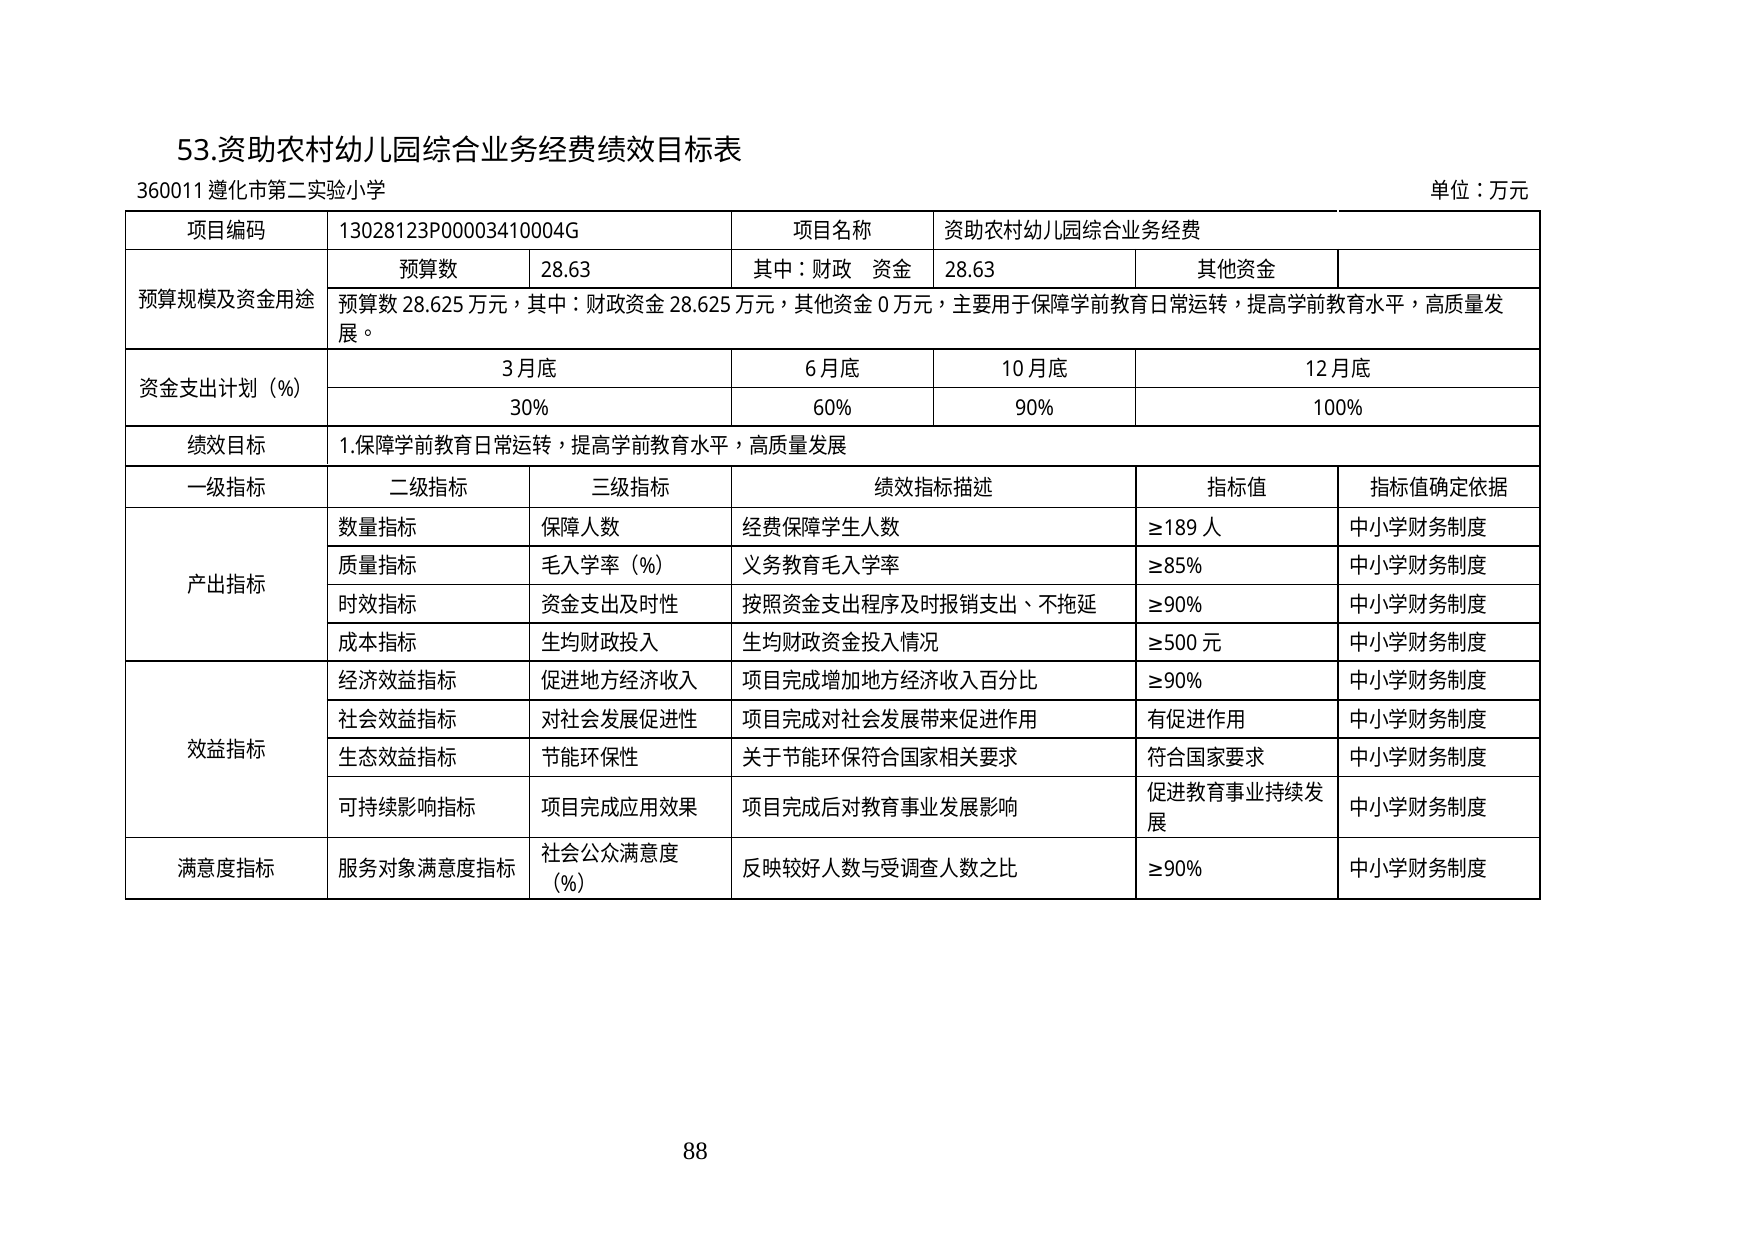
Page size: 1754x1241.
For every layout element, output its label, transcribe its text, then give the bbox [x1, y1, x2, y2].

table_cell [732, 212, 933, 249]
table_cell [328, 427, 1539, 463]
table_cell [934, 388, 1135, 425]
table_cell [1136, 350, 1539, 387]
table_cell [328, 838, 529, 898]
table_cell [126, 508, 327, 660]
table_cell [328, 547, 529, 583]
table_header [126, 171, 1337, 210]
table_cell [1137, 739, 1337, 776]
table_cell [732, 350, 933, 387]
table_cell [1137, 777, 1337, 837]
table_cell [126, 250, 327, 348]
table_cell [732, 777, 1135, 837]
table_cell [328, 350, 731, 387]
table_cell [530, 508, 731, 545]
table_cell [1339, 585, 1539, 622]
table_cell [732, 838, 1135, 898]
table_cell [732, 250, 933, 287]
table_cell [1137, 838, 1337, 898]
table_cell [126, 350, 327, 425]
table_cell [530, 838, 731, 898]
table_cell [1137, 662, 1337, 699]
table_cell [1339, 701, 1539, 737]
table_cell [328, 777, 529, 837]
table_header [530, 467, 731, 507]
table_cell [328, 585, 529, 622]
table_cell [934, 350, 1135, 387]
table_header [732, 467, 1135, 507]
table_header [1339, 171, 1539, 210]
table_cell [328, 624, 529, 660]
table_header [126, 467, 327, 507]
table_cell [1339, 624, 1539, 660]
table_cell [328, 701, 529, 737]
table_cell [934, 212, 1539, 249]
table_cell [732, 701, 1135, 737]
text 53.资助农村幼儿园综合业务经费绩效目标表 [118, 129, 1547, 169]
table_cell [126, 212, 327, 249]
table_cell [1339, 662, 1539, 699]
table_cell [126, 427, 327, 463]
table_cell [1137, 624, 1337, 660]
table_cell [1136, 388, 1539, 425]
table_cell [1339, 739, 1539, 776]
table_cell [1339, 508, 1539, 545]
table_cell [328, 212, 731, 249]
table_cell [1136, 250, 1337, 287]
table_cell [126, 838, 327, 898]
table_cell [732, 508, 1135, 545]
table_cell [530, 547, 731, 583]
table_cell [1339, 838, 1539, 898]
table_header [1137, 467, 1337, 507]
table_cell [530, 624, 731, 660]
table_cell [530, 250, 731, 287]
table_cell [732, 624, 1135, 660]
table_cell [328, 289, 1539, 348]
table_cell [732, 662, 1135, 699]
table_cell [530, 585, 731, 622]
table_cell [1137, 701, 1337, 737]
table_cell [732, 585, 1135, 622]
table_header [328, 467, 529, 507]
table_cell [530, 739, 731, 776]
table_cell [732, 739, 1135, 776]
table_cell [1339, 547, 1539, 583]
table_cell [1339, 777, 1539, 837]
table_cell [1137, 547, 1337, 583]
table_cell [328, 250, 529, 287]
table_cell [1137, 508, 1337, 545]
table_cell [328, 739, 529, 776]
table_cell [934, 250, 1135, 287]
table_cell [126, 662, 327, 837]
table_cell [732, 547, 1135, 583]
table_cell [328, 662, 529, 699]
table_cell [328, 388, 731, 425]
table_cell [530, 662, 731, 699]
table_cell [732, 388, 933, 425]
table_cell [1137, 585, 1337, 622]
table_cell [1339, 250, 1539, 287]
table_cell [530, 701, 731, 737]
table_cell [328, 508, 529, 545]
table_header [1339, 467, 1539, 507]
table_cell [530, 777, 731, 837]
